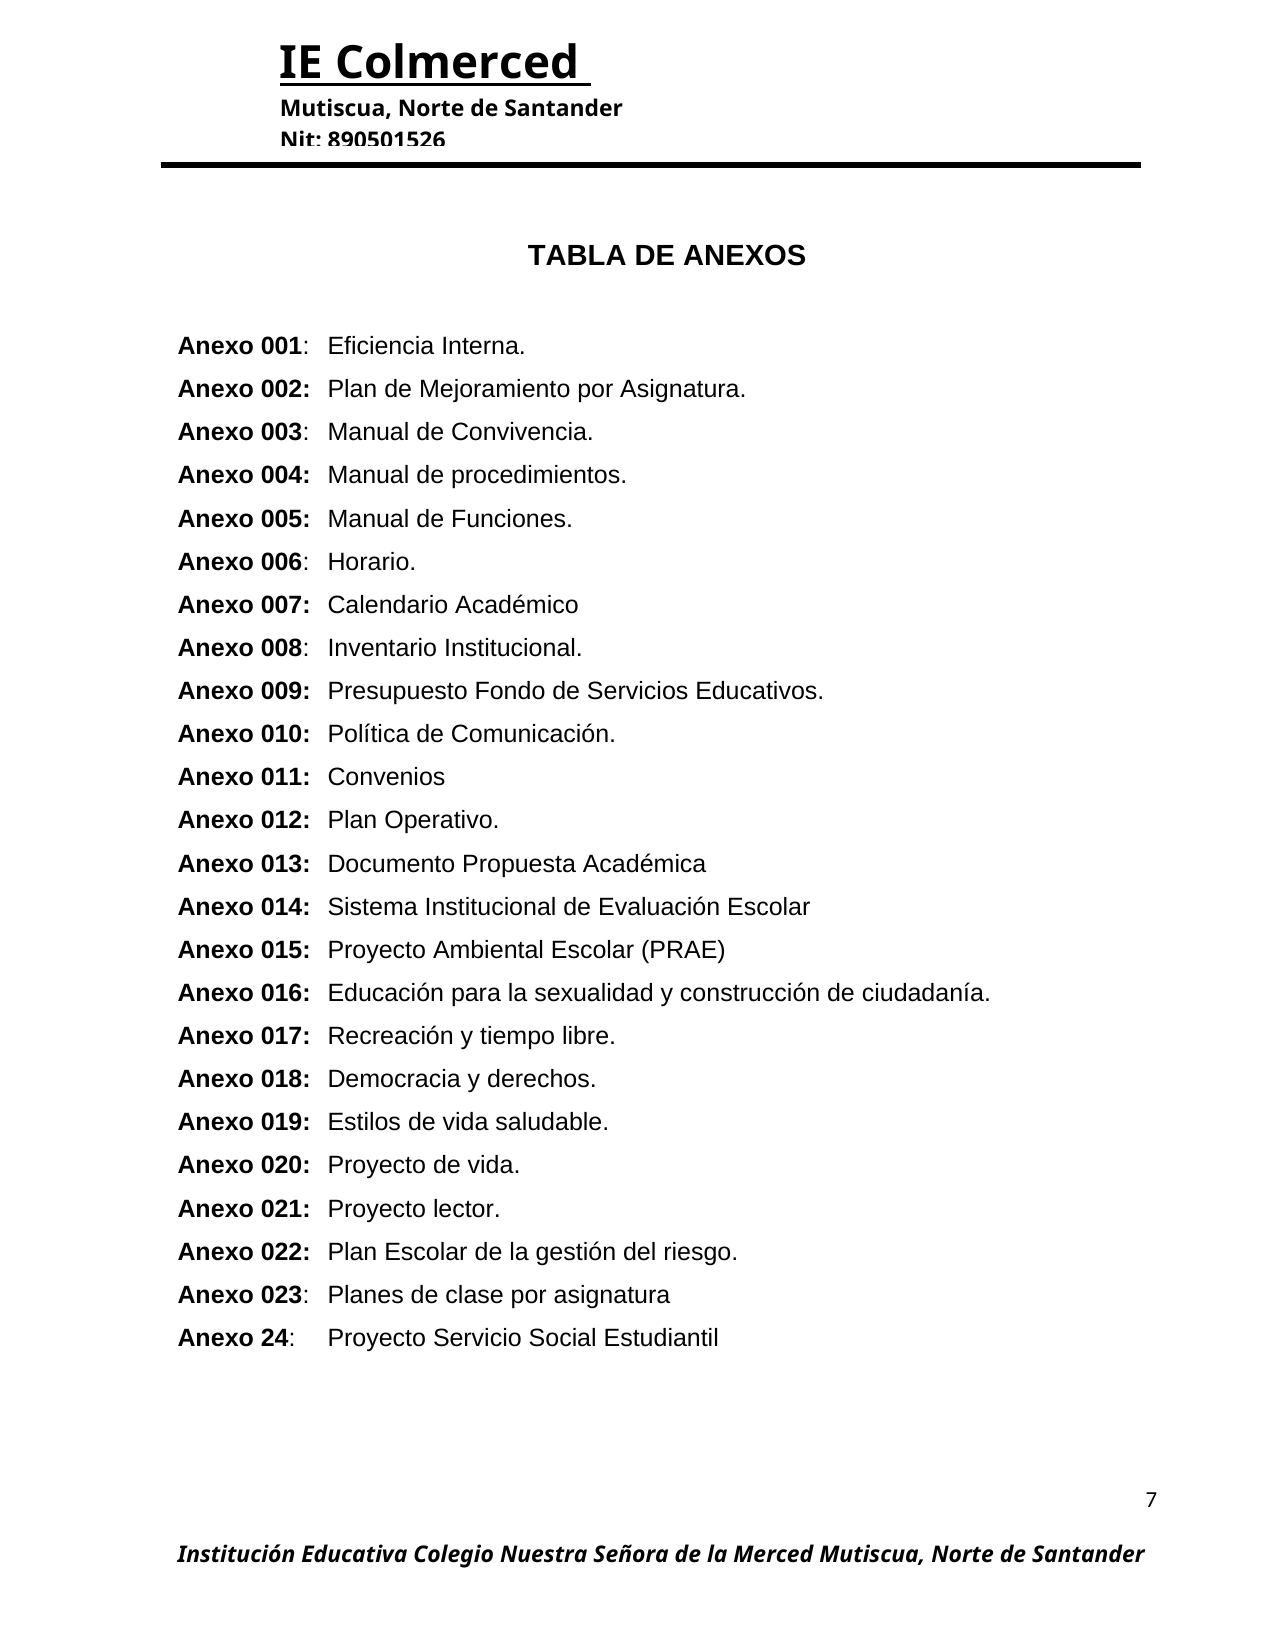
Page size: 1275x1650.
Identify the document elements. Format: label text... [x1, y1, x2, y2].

text Anexo 010: Política de Comunicación. [177, 719, 1157, 748]
text Anexo 011: Convenios [177, 762, 1157, 791]
text Anexo 021: Proyecto lector. [177, 1193, 1157, 1222]
text TABLA DE ANEXOS [177, 238, 1157, 271]
text Anexo 023: Planes de clase por asignatura [177, 1280, 1157, 1308]
text Anexo 018: Democracia y derechos. [177, 1064, 1157, 1093]
text Anexo 015: Proyecto Ambiental Escolar (PRAE) [177, 935, 1157, 963]
text Anexo 016: Educación para la sexualidad y construcción de ciudadanía. [177, 978, 1157, 1007]
text Anexo 019: Estilos de vida saludable. [177, 1107, 1157, 1136]
text Anexo 005: Manual de Funciones. [177, 503, 1157, 532]
text Anexo 003: Manual de Convivencia. [177, 417, 1157, 446]
text Anexo 020: Proyecto de vida. [177, 1150, 1157, 1179]
text Anexo 022: Plan Escolar de la gestión del riesgo. [177, 1237, 1157, 1265]
text Anexo 001: Eficiencia Interna. [177, 331, 1157, 360]
text Anexo 013: Documento Propuesta Académica [177, 848, 1157, 877]
text Anexo 002: Plan de Mejoramiento por Asignatura. [177, 374, 1157, 403]
text Anexo 006: Horario. [177, 547, 1157, 575]
text Anexo 012: Plan Operativo. [177, 805, 1157, 834]
text Anexo 008: Inventario Institucional. [177, 633, 1157, 662]
text Anexo 017: Recreación y tiempo libre. [177, 1021, 1157, 1050]
text Anexo 007: Calendario Académico [177, 590, 1157, 618]
text Anexo 004: Manual de procedimientos. [177, 460, 1157, 489]
text Anexo 009: Presupuesto Fondo de Servicios Educativos. [177, 676, 1157, 705]
text Anexo 24: Proyecto Servicio Social Estudiantil [177, 1323, 1157, 1352]
text Anexo 014: Sistema Institucional de Evaluación Escolar [177, 892, 1157, 920]
